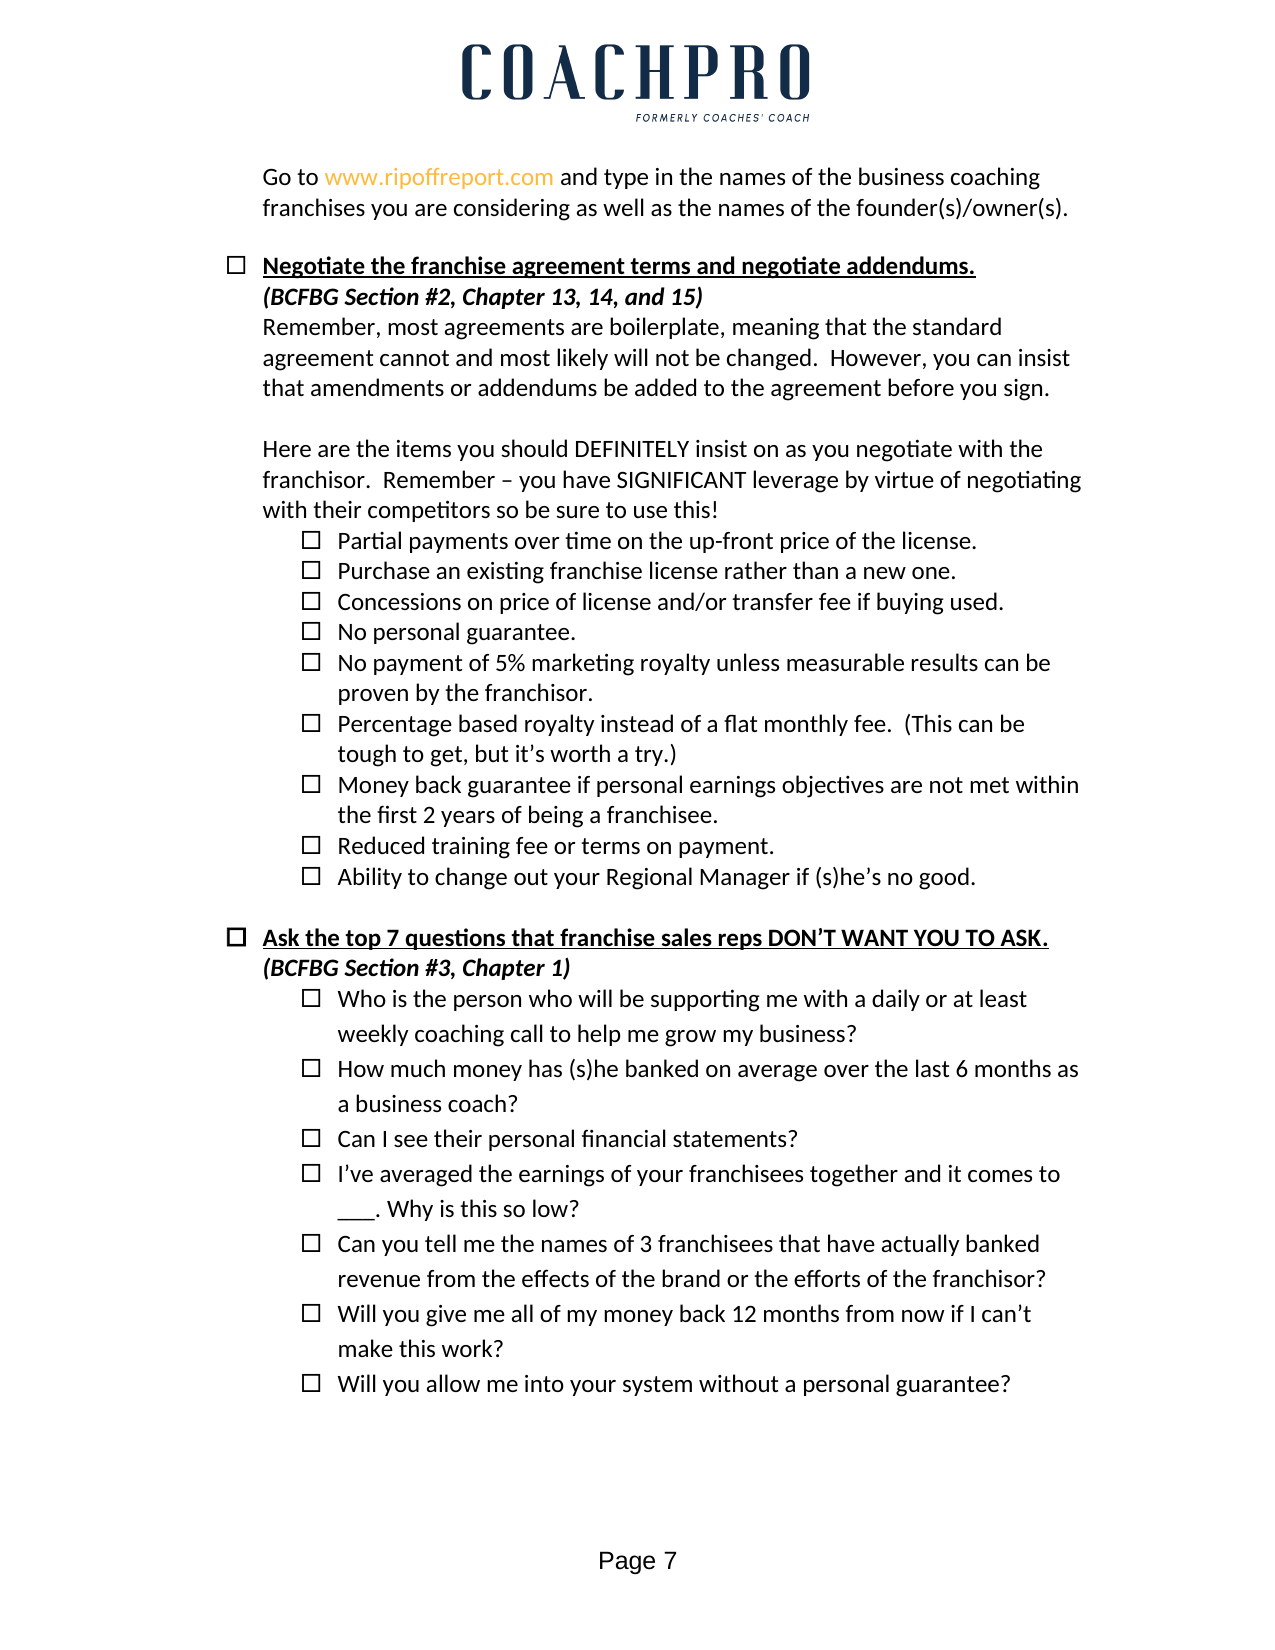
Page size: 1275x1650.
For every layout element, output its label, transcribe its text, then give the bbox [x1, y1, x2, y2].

list Concessions on price of license and/or transfer fee if buying used. [300, 586, 1087, 617]
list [225, 161, 1087, 250]
list Purchase an existing franchise license rather than a new one. [300, 556, 1087, 586]
list Can I see their personal financial statements? [300, 1123, 1087, 1153]
list How much money has (s)he banked on average over the last 6 months as a business coach? [300, 1053, 1087, 1118]
list Percentage based royalty instead of a flat monthly fee. (This can be tough to get, but it’s worth a try.) [300, 708, 1087, 769]
list No personal guarantee. [300, 617, 1087, 647]
list No payment of 5% marketing royalty unless measurable results can be proven by the franchisor. [300, 647, 1087, 708]
list Money back guarantee if personal earnings objectives are not met within the first 2 years of being a franchisee. [300, 769, 1087, 830]
list Ask the top 7 questions that franchise sales reps DON’T WANT YOU TO ASK. (BCFBG Section #3, Chapter 1) [225, 922, 1087, 983]
list Negotiate the franchise agreement terms and negotiate addendums. (BCFBG Section #2, Chapter 13, 14, and 15) Remember, most agreements are boilerplate, meaning that the standard agreement cannot and most likely will not be changed. However, you can insist that amendments or addendums be added to the agreement before you sign. Here are the items you should DEFINITELY insist on as you negotiate with the franchisor. Remember – you have SIGNIFICANT leverage by virtue of negotiating with their competitors so be sure to use this! [225, 250, 1087, 525]
picture [453, 36, 819, 130]
list Who is the person who will be supporting me with a daily or at least weekly coaching call to help me grow my business? [300, 983, 1087, 1048]
list Will you give me all of my money back 12 months from now if I can’t make this work? [300, 1298, 1087, 1363]
list Partial payments over time on the up-front price of the license. [300, 525, 1087, 556]
list Reduced training fee or terms on payment. [300, 830, 1087, 861]
list I’ve averaged the earnings of your franchisees together and it comes to ___. Why is this so low? [300, 1158, 1087, 1223]
list Ability to change out your Regional Manager if (s)he’s no good. [300, 861, 1087, 891]
list Can you tell me the names of 3 franchisees that have actually banked revenue from the effects of the brand or the efforts of the franchisor? [300, 1228, 1087, 1293]
list Will you allow me into your system without a personal guarantee? [300, 1368, 1087, 1398]
